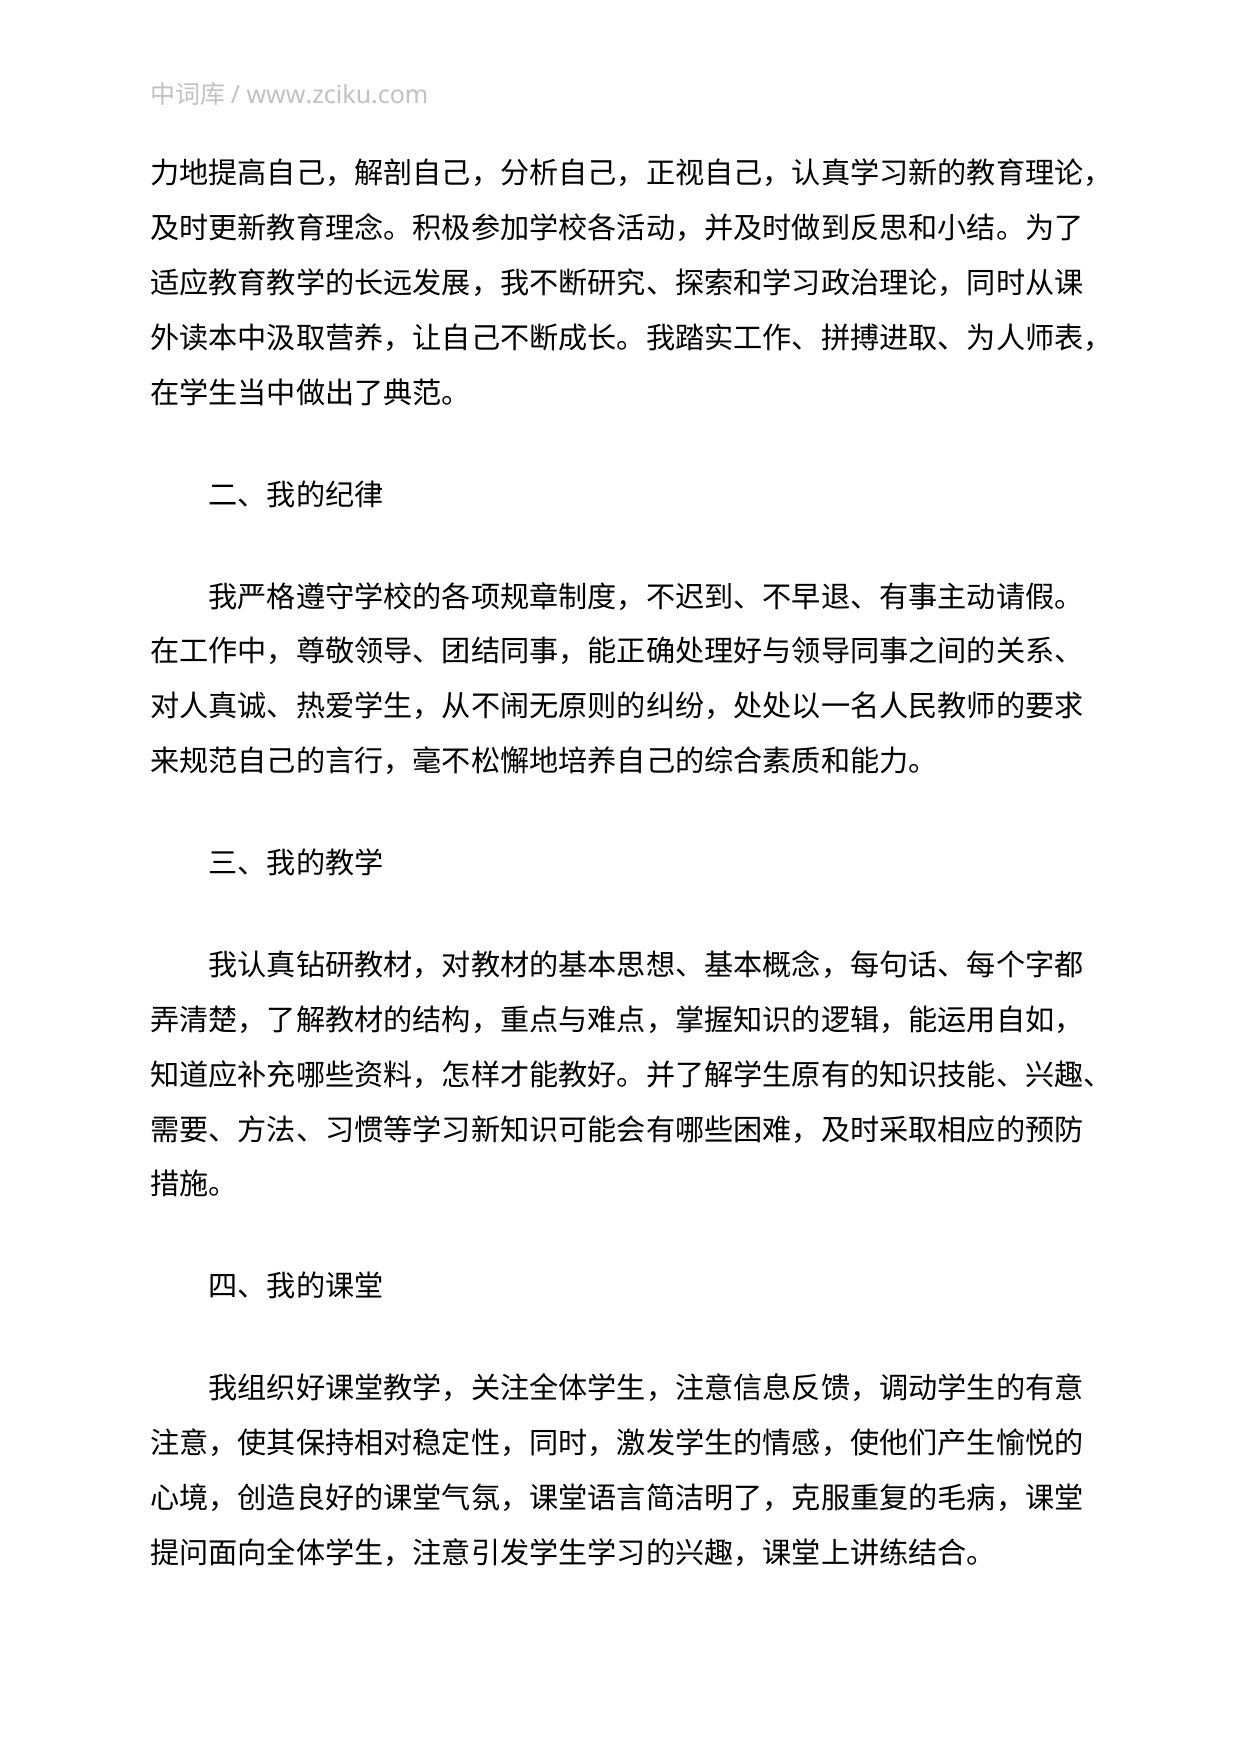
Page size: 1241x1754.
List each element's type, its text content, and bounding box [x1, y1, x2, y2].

text 我严格遵守学校的各项规章制度，不迟到、不早退、有事主动请假。在工作中，尊敬领导、团结同事，能正确处理好与领导同事之间的关系、对人真诚、热爱学生，从不闹无原则的纠纷，处处以一名人民教师的要求来规范自己的言行，毫不松懈地培养自己的综合素质和能力。 [150, 573, 1090, 780]
text 我组织好课堂教学，关注全体学生，注意信息反馈，调动学生的有意注意，使其保持相对稳定性，同时，激发学生的情感，使他们产生愉悦的心境，创造良好的课堂气氛，课堂语言简洁明了，克服重复的毛病，课堂提问面向全体学生，注意引发学生学习的兴趣，课堂上讲练结合。 [150, 1364, 1090, 1571]
text 四、我的课堂 [150, 1263, 1090, 1305]
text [150, 150, 1090, 412]
text 我认真钻研教材，对教材的基本思想、基本概念，每句话、每个字都弄清楚，了解教材的结构，重点与难点，掌握知识的逻辑，能运用自如，知道应补充哪些资料，怎样才能教好。并了解学生原有的知识技能、兴趣、需要、方法、习惯等学习新知识可能会有哪些困难，及时采取相应的预防措施。 [150, 941, 1090, 1203]
text 三、我的教学 [150, 839, 1090, 882]
text 二、我的纪律 [150, 471, 1090, 514]
